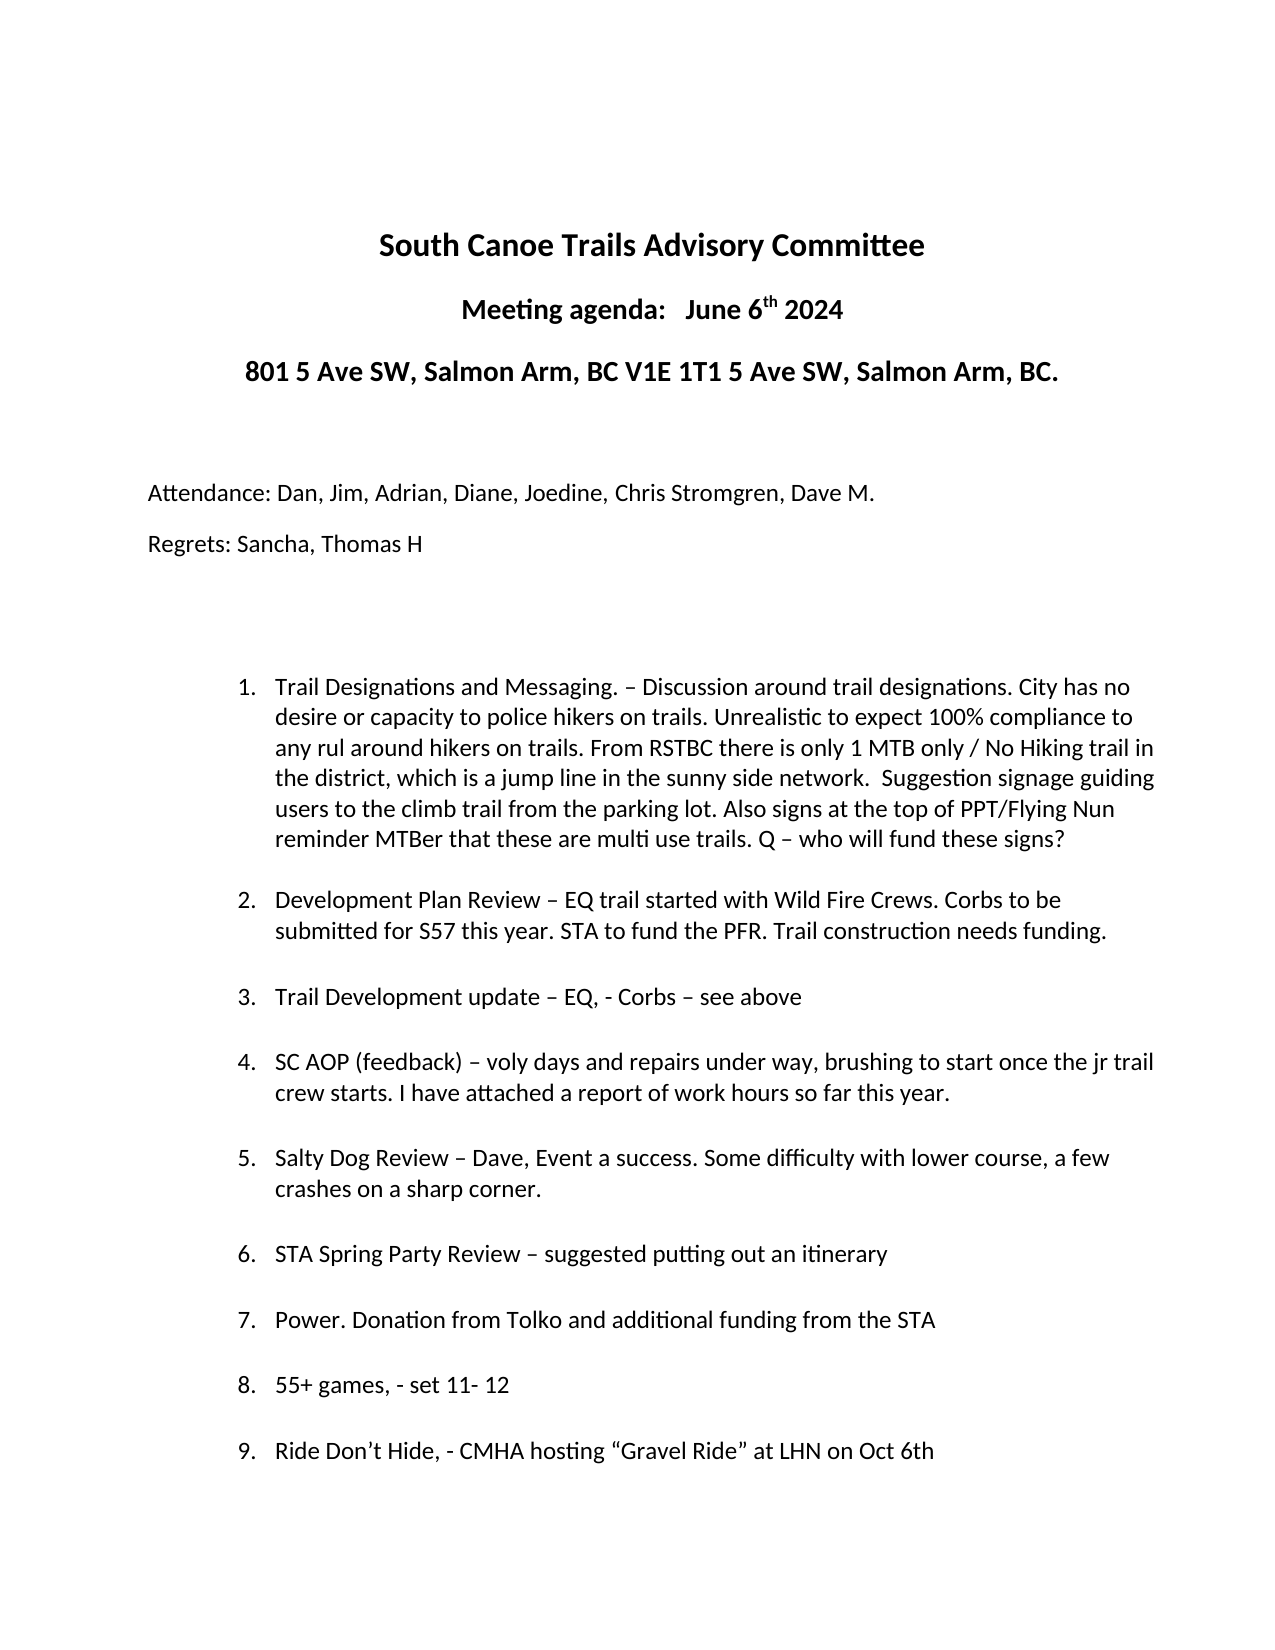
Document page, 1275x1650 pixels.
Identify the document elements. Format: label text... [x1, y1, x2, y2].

list Trail Development update – EQ, - Corbs – see above [237, 981, 1157, 1011]
list STA Spring Party Review – suggested putting out an itinerary [237, 1238, 1157, 1269]
text Meeting agenda: June 6th 2024 [148, 291, 1157, 327]
text Regrets: Sancha, Thomas H [148, 528, 1157, 559]
list 55+ games, - set 11- 12 [237, 1369, 1157, 1400]
list Ride Don’t Hide, - CMHA hosting “Gravel Ride” at LHN on Oct 6th [237, 1435, 1157, 1465]
list SC AOP (feedback) – voly days and repairs under way, brushing to start once the jr trail crew starts. I have attached a report of work hours so far this year. [237, 1046, 1157, 1107]
text Attendance: Dan, Jim, Adrian, Diane, Joedine, Chris Stromgren, Dave M. [148, 477, 1157, 507]
list Trail Designations and Messaging. – Discussion around trail designations. City has no desire or capacity to police hikers on trails. Unrealistic to expect 100% compliance to any rul around hikers on trails. From RSTBC there is only 1 MTB only / No Hiking trail in the district, which is a jump line in the sunny side network. Suggestion signage guiding users to the climb trail from the parking lot. Also signs at the top of PPT/Flying Nun reminder MTBer that these are multi use trails. Q – who will fund these signs? [237, 671, 1157, 854]
list Power. Donation from Tolko and additional funding from the STA [237, 1304, 1157, 1334]
list Development Plan Review – EQ trail started with Wild Fire Crews. Corbs to be submitted for S57 this year. STA to fund the PFR. Trail construction needs funding. [237, 885, 1157, 946]
text South Canoe Trails Advisory Committee [148, 224, 1157, 264]
list Salty Dog Review – Dave, Event a success. Some difficulty with lower course, a few crashes on a sharp corner. [237, 1142, 1157, 1203]
text 801 5 Ave SW, Salmon Arm, BC V1E 1T1 5 Ave SW, Salmon Arm, BC. [148, 353, 1157, 389]
